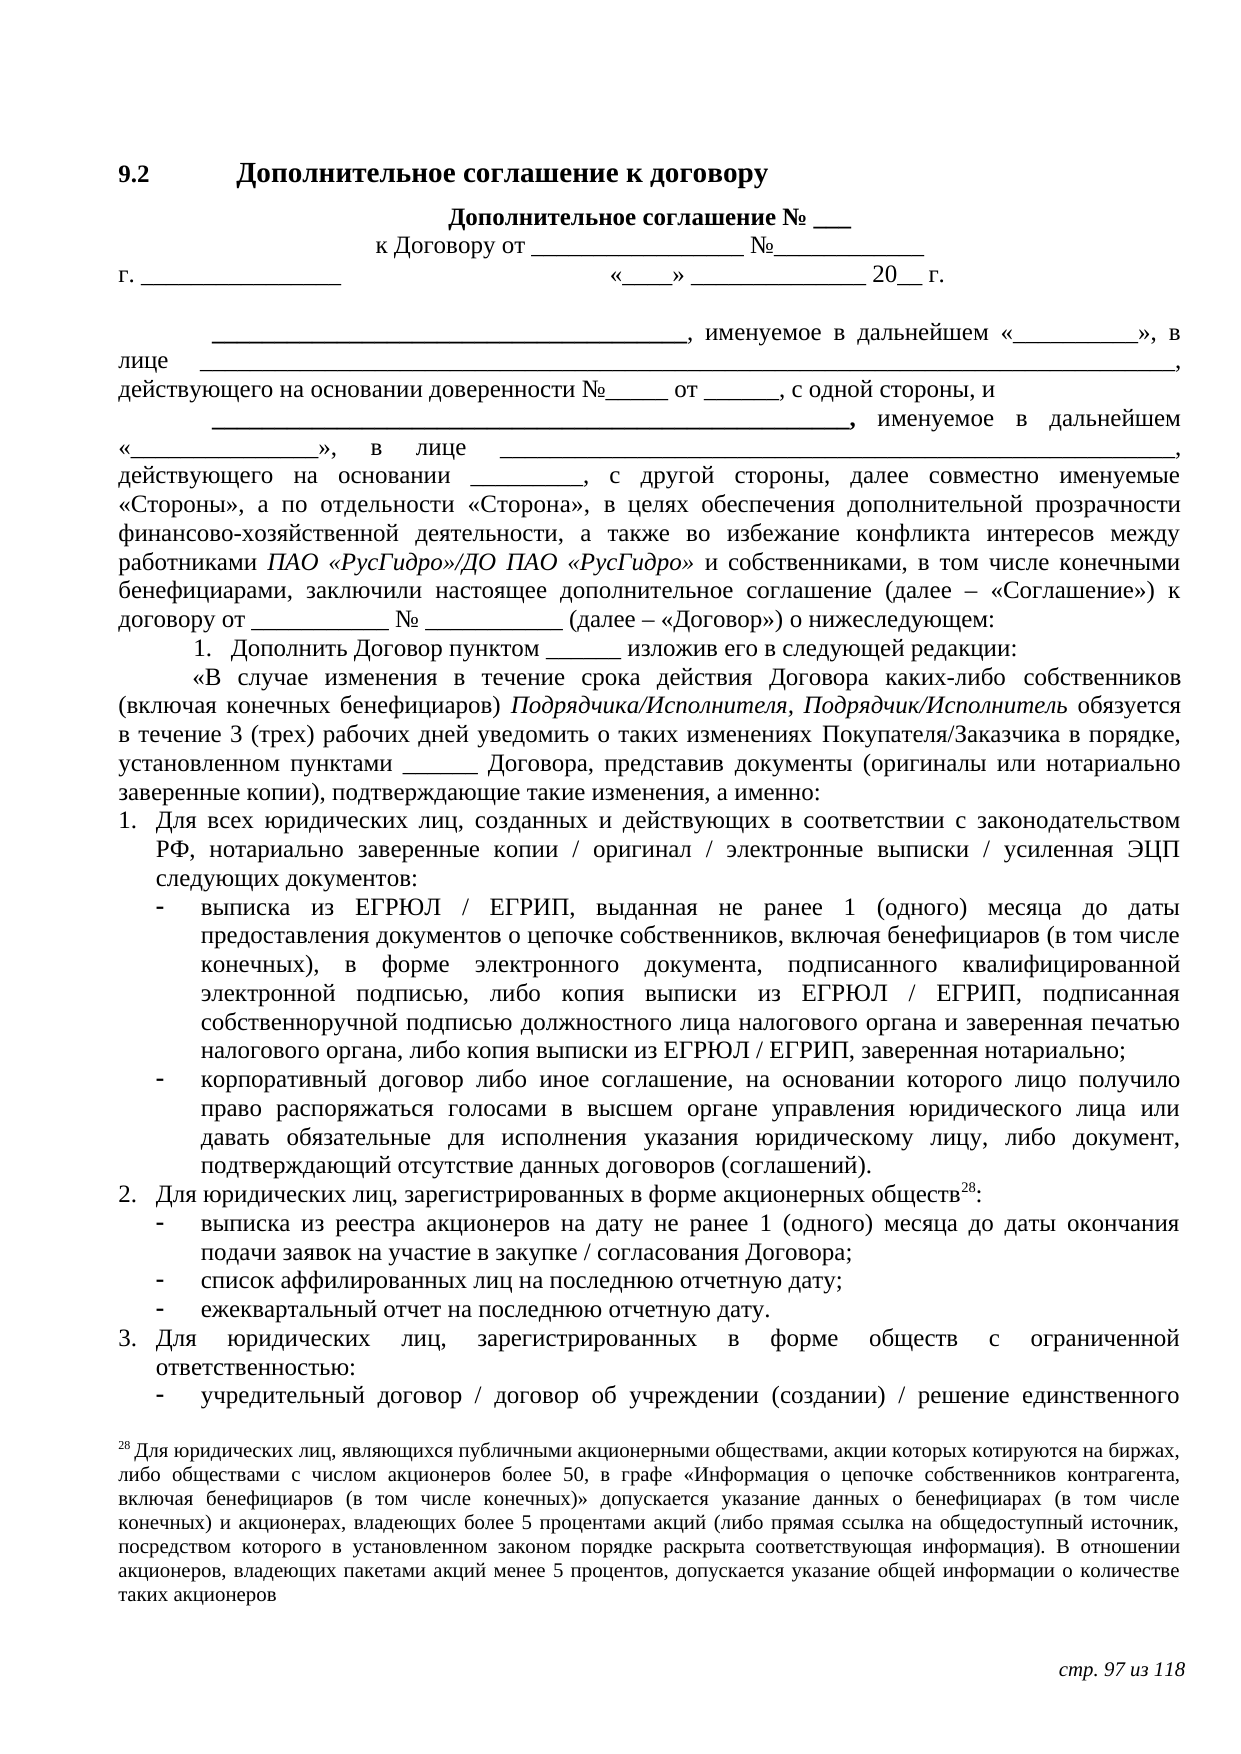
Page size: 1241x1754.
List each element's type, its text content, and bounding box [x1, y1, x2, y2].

text ______________________________________, именуемое в дальнейшем «__________», в лице ______________________________________________________________________________, действующего на основании доверенности №_____ от ______, с одной стороны, и [118, 317, 1181, 403]
text «В случае изменения в течение срока действия Договора каких-либо собственников (включая конечных бенефициаров) Подрядчика/Исполнителя, Подрядчик/Исполнитель обязуется в течение 3 (трех) рабочих дней уведомить о таких изменениях Покупателя/Заказчика в порядке, установленном пунктами ______ Договора, представив документы (оригиналы или нотариально заверенные копии), подтверждающие такие изменения, а именно: [118, 662, 1181, 805]
list выписка из реестра акционеров на дату не ранее 1 (одного) месяца до даты окончания подачи заявок на участие в закупке / согласования Договора; [156, 1208, 1181, 1265]
text Дополнительное соглашение № ___ [118, 202, 1181, 230]
list Для всех юридических лиц, созданных и действующих в соответствии с законодательством РФ, нотариально заверенные копии / оригинал / электронные выписки / усиленная ЭЦП следующих документов: [118, 805, 1181, 892]
list ежеквартальный отчет на последнюю отчетную дату. [156, 1294, 1181, 1323]
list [156, 1380, 1181, 1409]
text г. ________________ «____» ______________ 20__ г. [118, 259, 1181, 288]
list список аффилированных лиц на последнюю отчетную дату; [156, 1265, 1181, 1294]
text ___________________________________________________, именуемое в дальнейшем «_______________», в лице ______________________________________________________, действующего на основании _________, с другой стороны, далее совместно именуемые «Стороны», а по отдельности «Сторона», в целях обеспечения дополнительной прозрачности финансово-хозяйственной деятельности, а также во избежание конфликта интересов между работниками ПАО «РусГидро»/ДО ПАО «РусГидро» и собственниками, в том числе конечными бенефициарами, заключили настоящее дополнительное соглашение (далее – «Соглашение») к договору от ___________ № ___________ (далее – «Договор») о нижеследующем: [118, 403, 1181, 633]
list корпоративный договор либо иное соглашение, на основании которого лицо получило право распоряжаться голосами в высшем органе управления юридического лица или давать обязательные для исполнения указания юридическому лицу, либо документ, подтверждающий отсутствие данных договоров (соглашений). [156, 1064, 1181, 1179]
subtitle Дополнительное соглашение к договору [118, 156, 1181, 189]
text к Договору от _________________ №____________ [118, 230, 1181, 259]
list выписка из ЕГРЮЛ / ЕГРИП, выданная не ранее 1 (одного) месяца до даты предоставления документов о цепочке собственников, включая бенефициаров (в том числе конечных), в форме электронного документа, подписанного квалифицированной электронной подписью, либо копия выписки из ЕГРЮЛ / ЕГРИП, подписанная собственноручной подписью должностного лица налогового органа и заверенная печатью налогового органа, либо копия выписки из ЕГРЮЛ / ЕГРИП, заверенная нотариально; [156, 892, 1181, 1064]
list Для юридических лиц, зарегистрированных в форме обществ с ограниченной ответственностью: [118, 1323, 1181, 1380]
list Дополнить Договор пунктом ______ изложив его в следующей редакции: [193, 633, 1181, 662]
list Для юридических лиц, зарегистрированных в форме акционерных обществ: [118, 1179, 1181, 1208]
